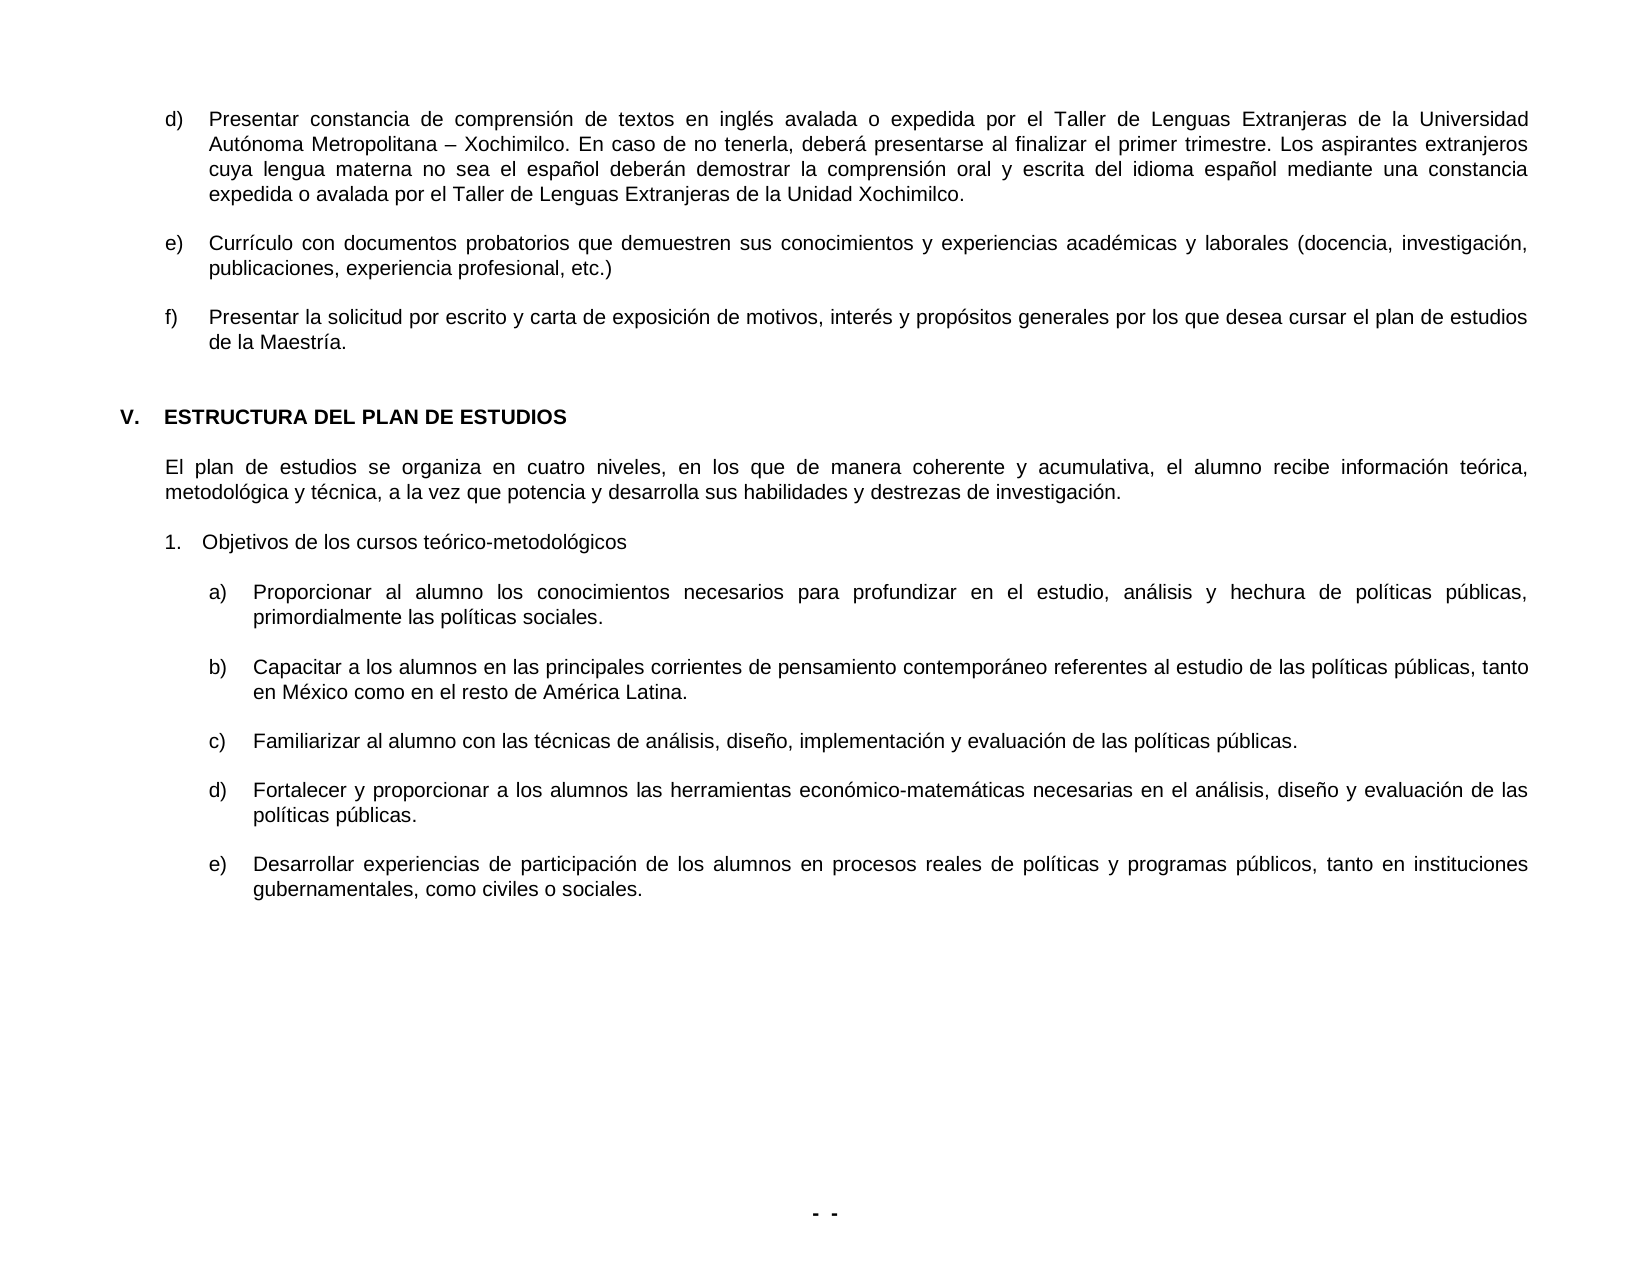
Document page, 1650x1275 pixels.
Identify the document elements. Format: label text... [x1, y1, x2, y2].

list Capacitar a los alumnos en las principales corrientes de pensamiento contemporáneo referentes al estudio de las políticas públicas, tanto en México como en el resto de América Latina. [208, 654, 1530, 704]
list Presentar la solicitud por escrito y carta de exposición de motivos, interés y propósitos generales por los que desea cursar el plan de estudios de la Maestría. [165, 304, 1530, 354]
list Presentar constancia de comprensión de textos en inglés avalada o expedida por el Taller de Lenguas Extranjeras de la Universidad Autónoma Metropolitana – Xochimilco. En caso de no tenerla, deberá presentarse al finalizar el primer trimestre. Los aspirantes extranjeros cuya lengua materna no sea el español deberán demostrar la comprensión oral y escrita del idioma español mediante una constancia expedida o avalada por el Taller de Lenguas Extranjeras de la Unidad Xochimilco. [165, 106, 1530, 206]
list Desarrollar experiencias de participación de los alumnos en procesos reales de políticas y programas públicos, tanto en instituciones gubernamentales, como civiles o sociales. [208, 852, 1530, 902]
list Familiarizar al alumno con las técnicas de análisis, diseño, implementación y evaluación de las políticas públicas. [208, 728, 1530, 753]
list Proporcionar al alumno los conocimientos necesarios para profundizar en el estudio, análisis y hechura de políticas públicas, primordialmente las políticas sociales. [208, 579, 1530, 629]
list Fortalecer y proporcionar a los alumnos las herramientas económico-matemáticas necesarias en el análisis, diseño y evaluación de las políticas públicas. [208, 778, 1530, 828]
text V. ESTRUCTURA DEL PLAN DE ESTUDIOS [120, 404, 1530, 429]
list Currículo con documentos probatorios que demuestren sus conocimientos y experiencias académicas y laborales (docencia, investigación, publicaciones, experiencia profesional, etc.) [165, 230, 1530, 280]
text El plan de estudios se organiza en cuatro niveles, en los que de manera coherente y acumulativa, el alumno recibe información teórica, metodológica y técnica, a la vez que potencia y desarrolla sus habilidades y destrezas de investigación. [165, 454, 1530, 504]
list Objetivos de los cursos teórico-metodológicos [164, 529, 1530, 554]
